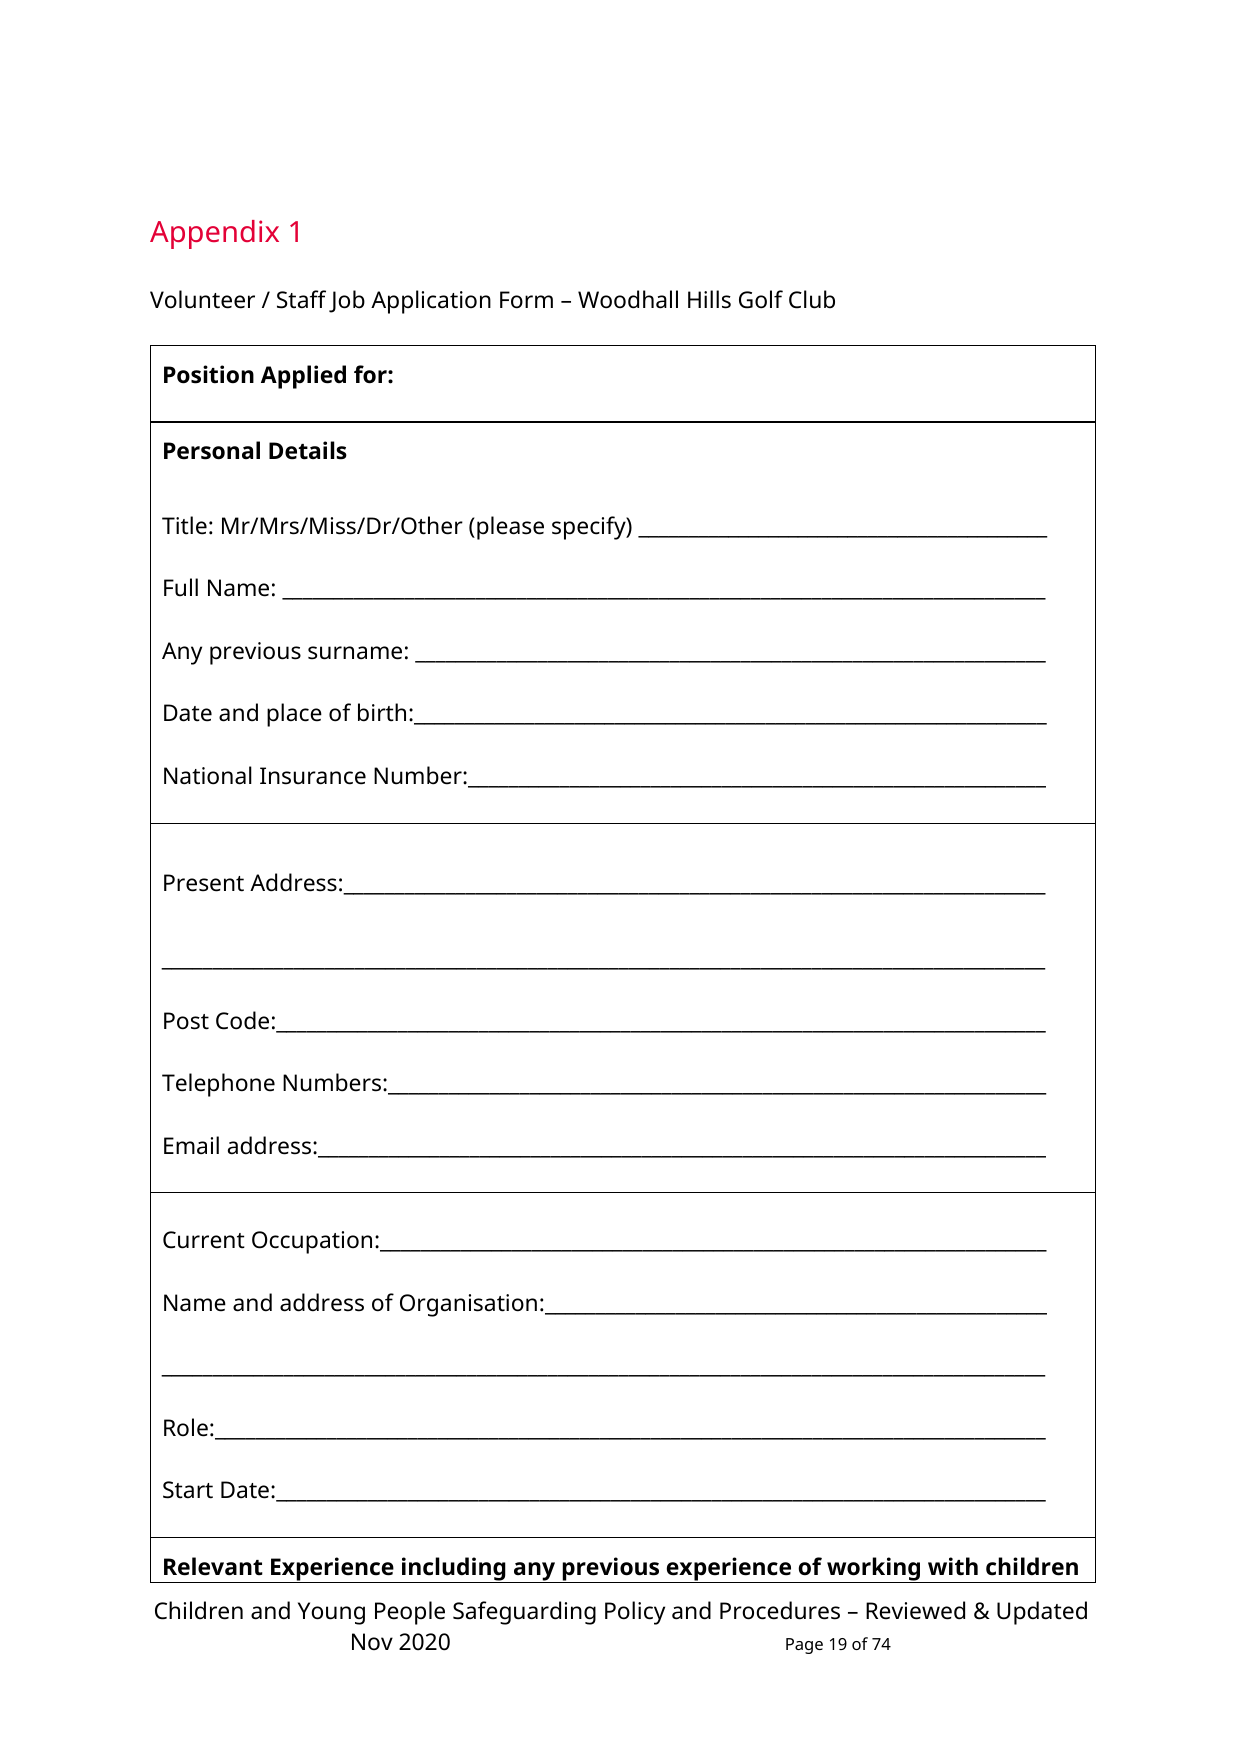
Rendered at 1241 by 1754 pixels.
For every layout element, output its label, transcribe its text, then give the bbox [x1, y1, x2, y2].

table_header Position Applied for: [151, 346, 1095, 421]
table_cell Present Address: Post Code: Telephone Numbers: Email address: [151, 824, 1095, 1192]
table_cell Current Occupation: Name and address of Organisation: Role: Start Date: [151, 1193, 1095, 1537]
table_cell Personal Details Title: Mr/Mrs/Miss/Dr/Other (please specify) Full Name: Any previous surname: Date and place of birth: National Insurance Number: [151, 423, 1095, 822]
subtitle Appendix 1 [150, 211, 1090, 251]
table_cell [151, 1538, 1095, 1582]
text Volunteer / Staff Job Application Form – Woodhall Hills Golf Club [150, 284, 1090, 315]
